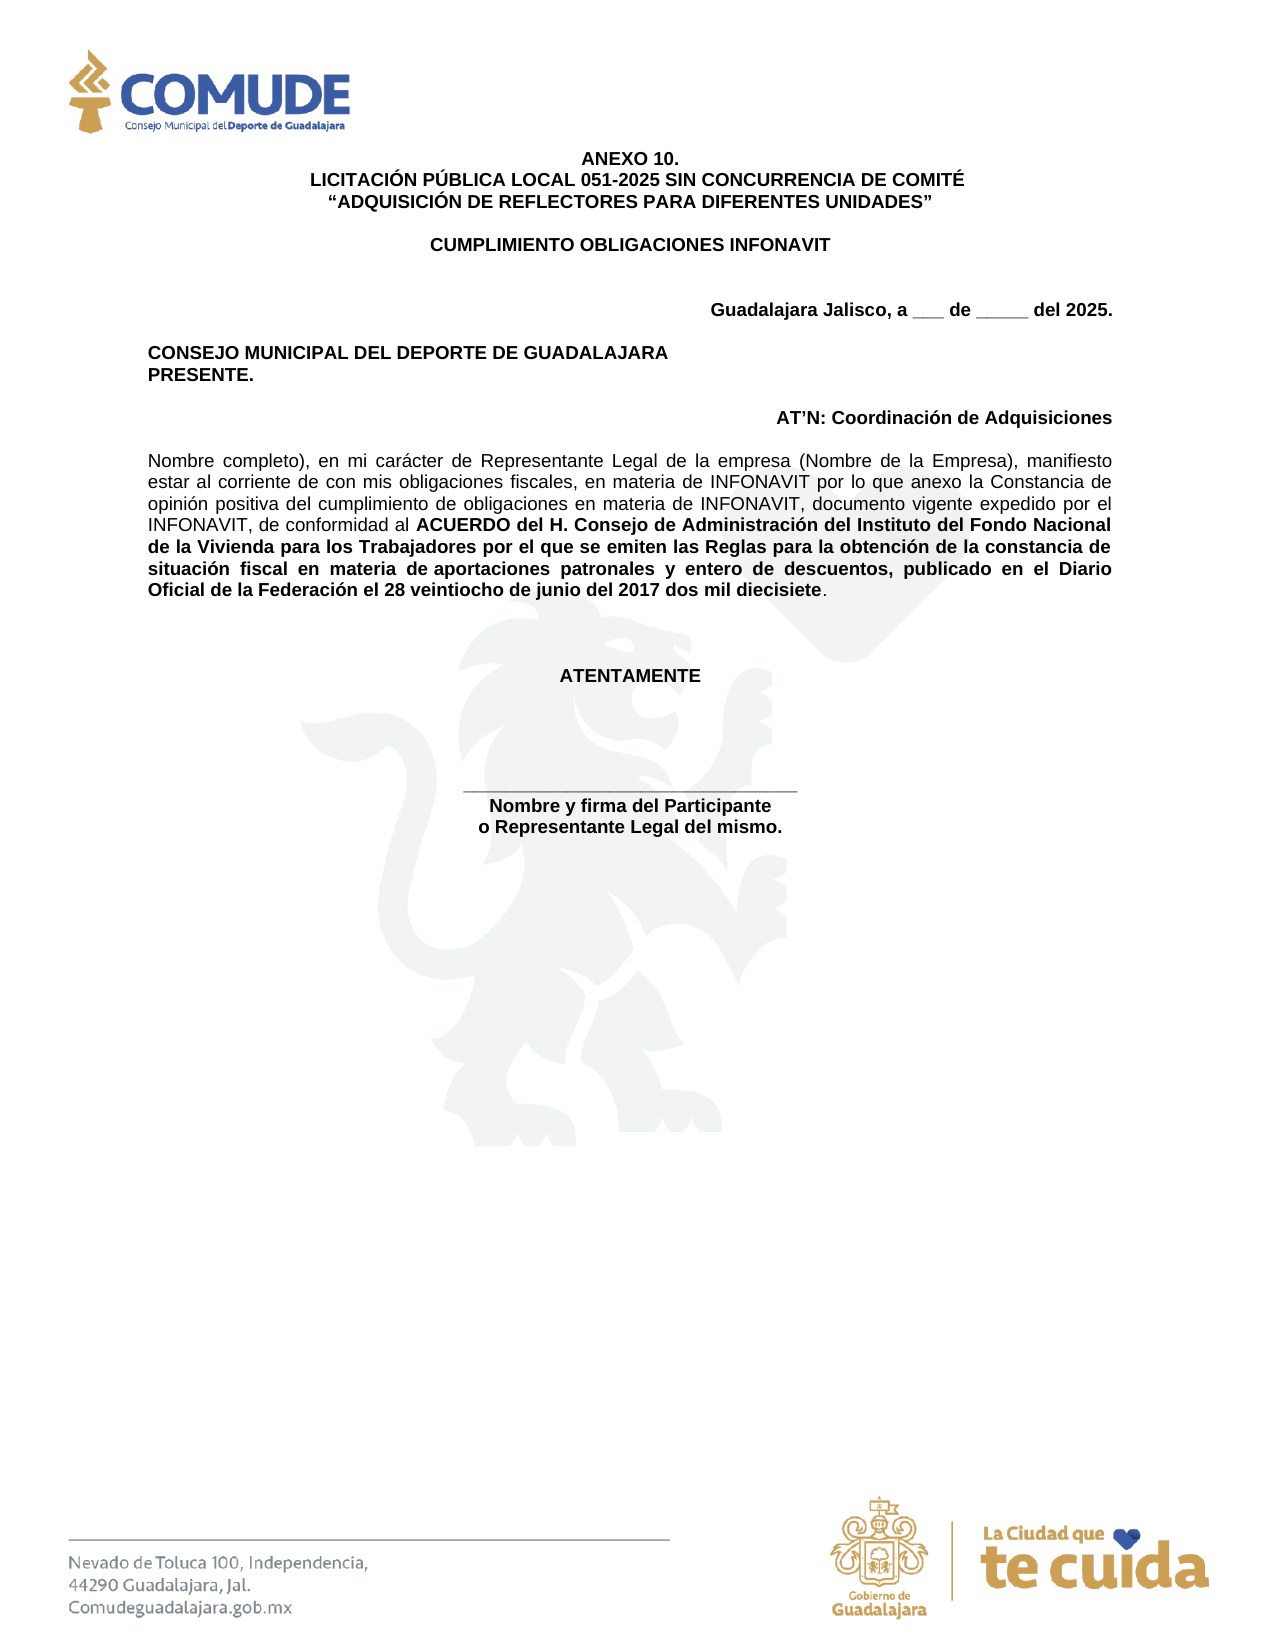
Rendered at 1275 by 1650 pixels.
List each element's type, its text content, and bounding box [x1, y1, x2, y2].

text ANEXO 10. [148, 148, 1113, 169]
text ATENTAMENTE [148, 665, 1113, 687]
text ________________________________ [148, 773, 1113, 794]
text PRESENTE. [148, 363, 1113, 385]
text CONSEJO MUNICIPAL DEL DEPORTE DE GUADALAJARA [148, 342, 1113, 363]
picture [5, 5, 1273, 1646]
text o Representante Legal del mismo. [148, 816, 1113, 838]
text Nombre completo), en mi carácter de Representante Legal de la empresa (Nombre de la Empresa), manifiesto estar al corriente de con mis obligaciones fiscales, en materia de INFONAVIT por lo que anexo la Constancia de opinión positiva del cumplimiento de obligaciones en materia de INFONAVIT, documento vigente expedido por el INFONAVIT, de conformidad al ACUERDO del H. Consejo de Administración del Instituto del Fondo Nacional de la Vivienda para los Trabajadores por el que se emiten las Reglas para la obtención de la constancia de situación fiscal en materia de aportaciones patronales y entero de descuentos, publicado en el Diario Oficial de la Federación el 28 veintiocho de junio del 2017 dos mil diecisiete. [148, 449, 1113, 601]
text CUMPLIMIENTO OBLIGACIONES INFONAVIT [148, 234, 1113, 256]
text Nombre y firma del Participante [148, 794, 1113, 816]
text Guadalajara Jalisco, a ___ de _____ del 2025. [148, 299, 1113, 320]
text AT’N: Coordinación de Adquisiciones [148, 406, 1113, 428]
text “ADQUISICIÓN DE REFLECTORES PARA DIFERENTES UNIDADES” [148, 191, 1113, 212]
text LICITACIÓN PÚBLICA LOCAL 051-2025 SIN CONCURRENCIA DE COMITÉ [148, 169, 1127, 191]
